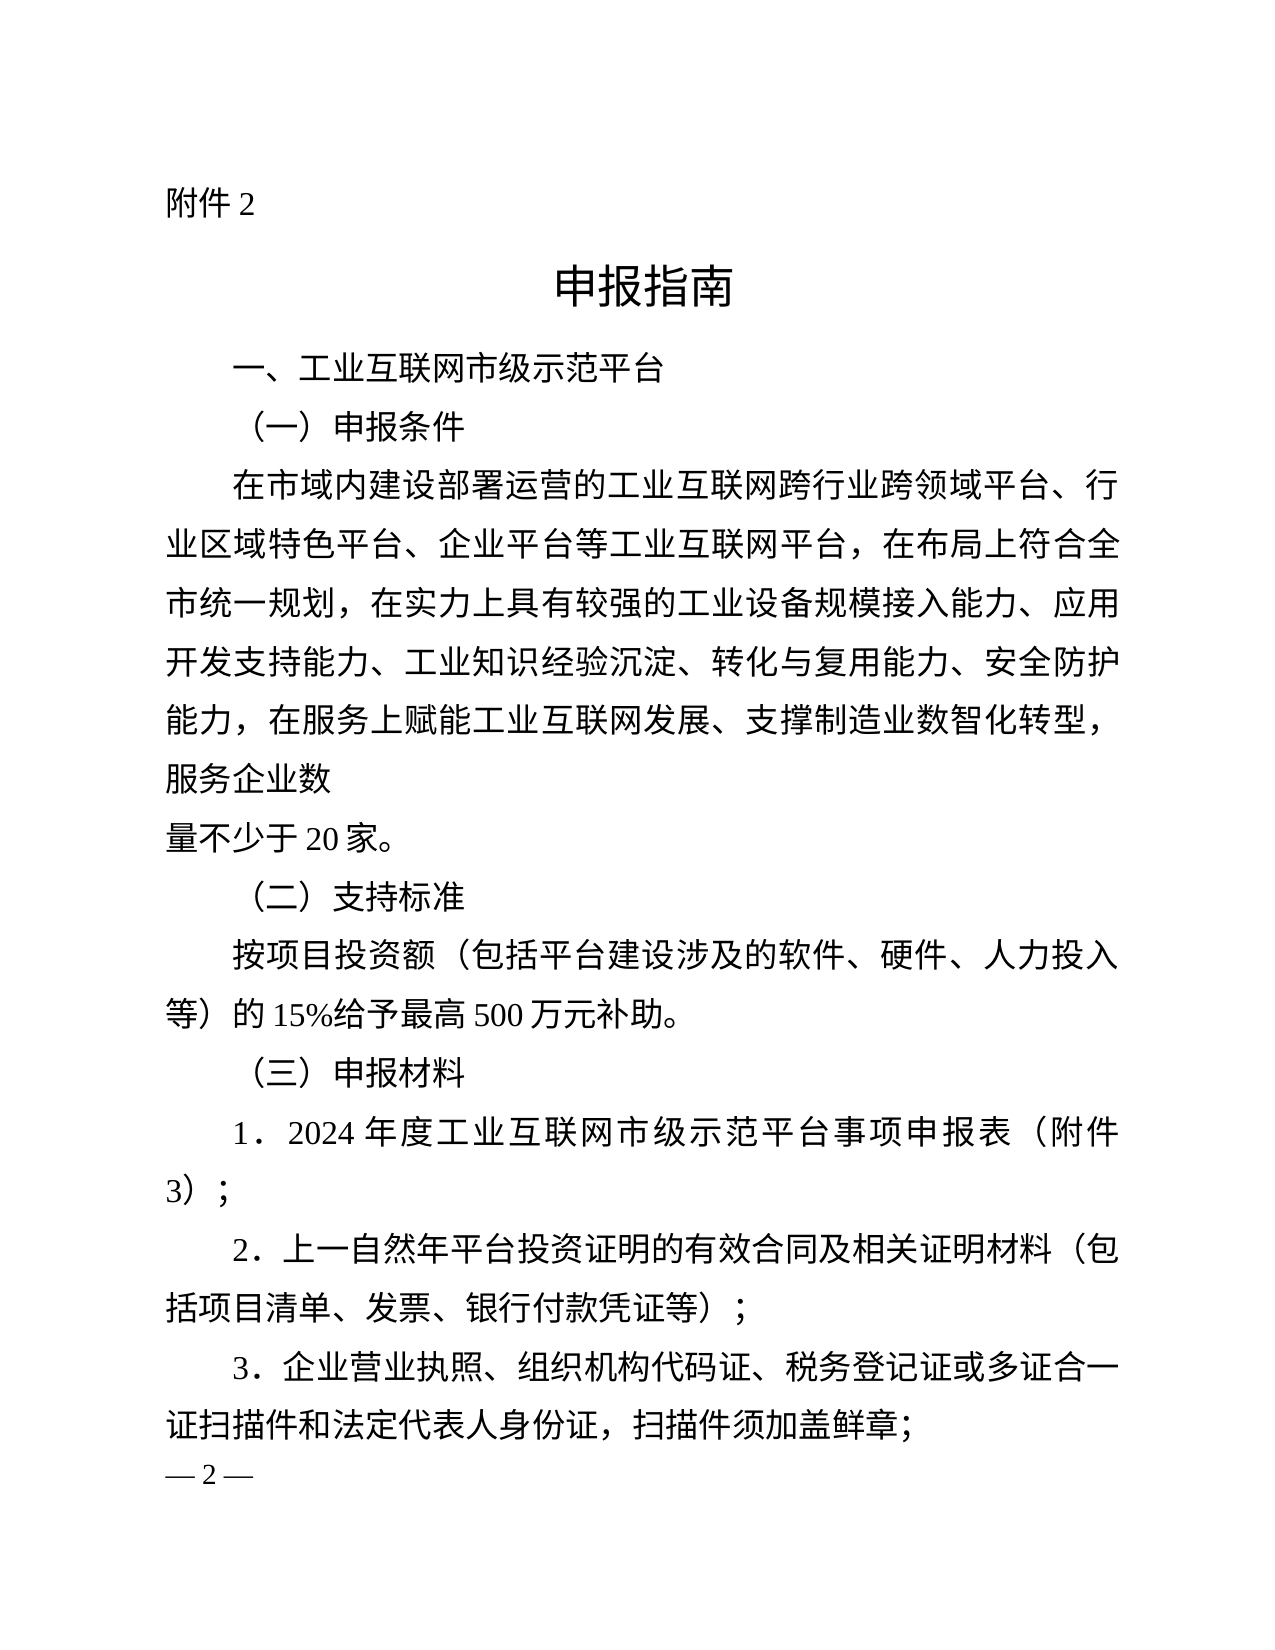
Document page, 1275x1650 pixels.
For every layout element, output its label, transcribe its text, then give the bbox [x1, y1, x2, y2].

title 申报指南 [165, 250, 1121, 317]
text 按项目投资额（包括平台建设涉及的软件、硬件、人力投入等）的15%给予最高500万元补助。 [165, 929, 1121, 1036]
text 在市域内建设部署运营的工业互联网跨行业跨领域平台、行业区域特色平台、企业平台等工业互联网平台，在布局上符合全市统一规划，在实力上具有较强的工业设备规模接入能力、应用开发支持能力、工业知识经验沉淀、转化与复用能力、安全防护能力，在服务上赋能工业互联网发展、支撑制造业数智化转型，服务企业数 [165, 459, 1121, 801]
text 量不少于20家。 [165, 812, 1121, 860]
text 3．企业营业执照、组织机构代码证、税务登记证或多证合一证扫描件和法定代表人身份证，扫描件须加盖鲜章； [165, 1341, 1121, 1447]
text 2．上一自然年平台投资证明的有效合同及相关证明材料（包括项目清单、发票、银行付款凭证等）； [165, 1223, 1121, 1330]
text （三）申报材料 [165, 1047, 1121, 1095]
text （一）申报条件 [165, 401, 1121, 449]
text （二）支持标准 [165, 871, 1121, 919]
text 一、工业互联网市级示范平台 [165, 342, 1121, 390]
text 附件2 [165, 177, 1121, 225]
text 1．2024年度工业互联网市级示范平台事项申报表（附件3）； [165, 1106, 1121, 1212]
